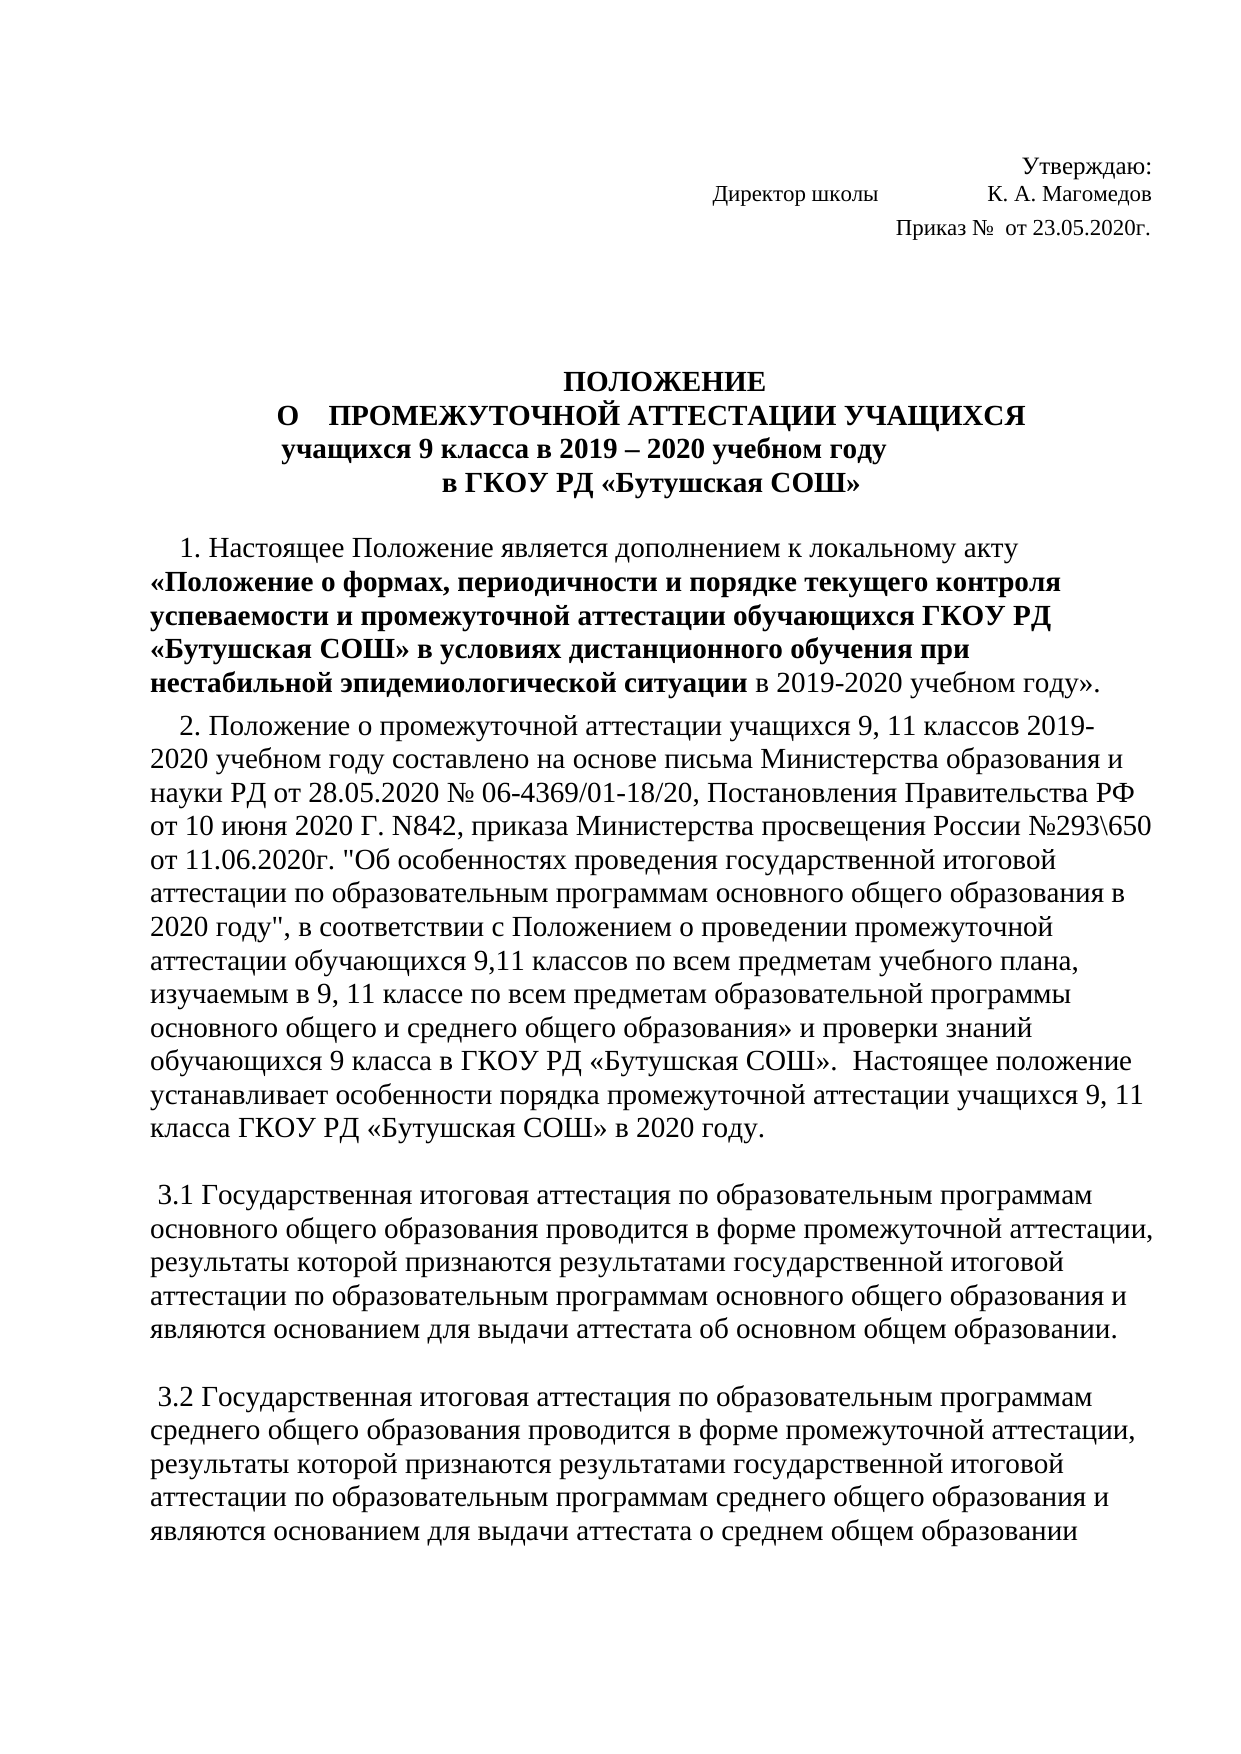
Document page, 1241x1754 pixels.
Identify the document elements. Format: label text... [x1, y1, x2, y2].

text аттестации по образовательным программам среднего общего образования и [150, 1479, 1179, 1513]
text среднего общего образования проводится в форме промежуточной аттестации, [150, 1412, 1179, 1446]
text Утверждаю: [150, 151, 1152, 180]
text основного общего образования проводится в форме промежуточной аттестации, [150, 1211, 1179, 1244]
text Директор школы К. А. Магомедов [150, 180, 1152, 206]
text 2. Положение о промежуточной аттестации учащихся 9, 11 классов 2019-2020 учебном году составлено на основе письма Министерства образования и науки РД от 28.05.2020 № 06-4369/01-18/20, Постановления Правительства РФ от 10 июня 2020 Г. N842, приказа Министерства просвещения России №293\650 от 11.06.2020г. "Об особенностях проведения государственной итоговой аттестации по образовательным программам основного общего образования в 2020 году", в соответствии с Положением о проведении промежуточной аттестации обучающихся 9,11 классов по всем предметам учебного плана, изучаемым в 9, 11 классе по всем предметам образовательной программы основного общего и среднего общего образования» и проверки знаний обучающихся 9 класса в ГКОУ РД «Бутушская СОШ». Настоящее положение устанавливает особенности порядка промежуточной аттестации учащихся 9, 11 класса ГКОУ РД «Бутушская СОШ» в 2020 году. [150, 708, 1152, 1144]
text 3.2 Государственная итоговая аттестация по образовательным программам [150, 1379, 1179, 1412]
text результаты которой признаются результатами государственной итоговой [150, 1446, 1179, 1479]
text Приказ № от 23.05.2020г. [150, 214, 1152, 241]
text 1. Настоящее Положение является дополнением к локальному акту «Положение о формах, периодичности и порядке текущего контроля успеваемости и промежуточной аттестации обучающихся ГКОУ РД «Бутушская СОШ» в условиях дистанционного обучения при нестабильной эпидемиологической ситуации в 2019-2020 учебном году». [150, 531, 1152, 698]
text в ГКОУ РД «Бутушская СОШ» [150, 465, 1152, 499]
text 3.1 Государственная итоговая аттестация по образовательным программам [150, 1177, 1179, 1211]
text О ПРОМЕЖУТОЧНОЙ АТТЕСТАЦИИ УЧАЩИХСЯ [150, 398, 1152, 432]
text являются основанием для выдачи аттестата об основном общем образовании. [150, 1312, 1179, 1345]
text ПОЛОЖЕНИЕ [150, 364, 1179, 398]
text результаты которой признаются результатами государственной итоговой [150, 1244, 1179, 1278]
text учащихся 9 класса в 2019 – 2020 учебном году [150, 432, 1179, 465]
text являются основанием для выдачи аттестата о среднем общем образовании [150, 1513, 1179, 1546]
text аттестации по образовательным программам основного общего образования и [150, 1278, 1179, 1312]
